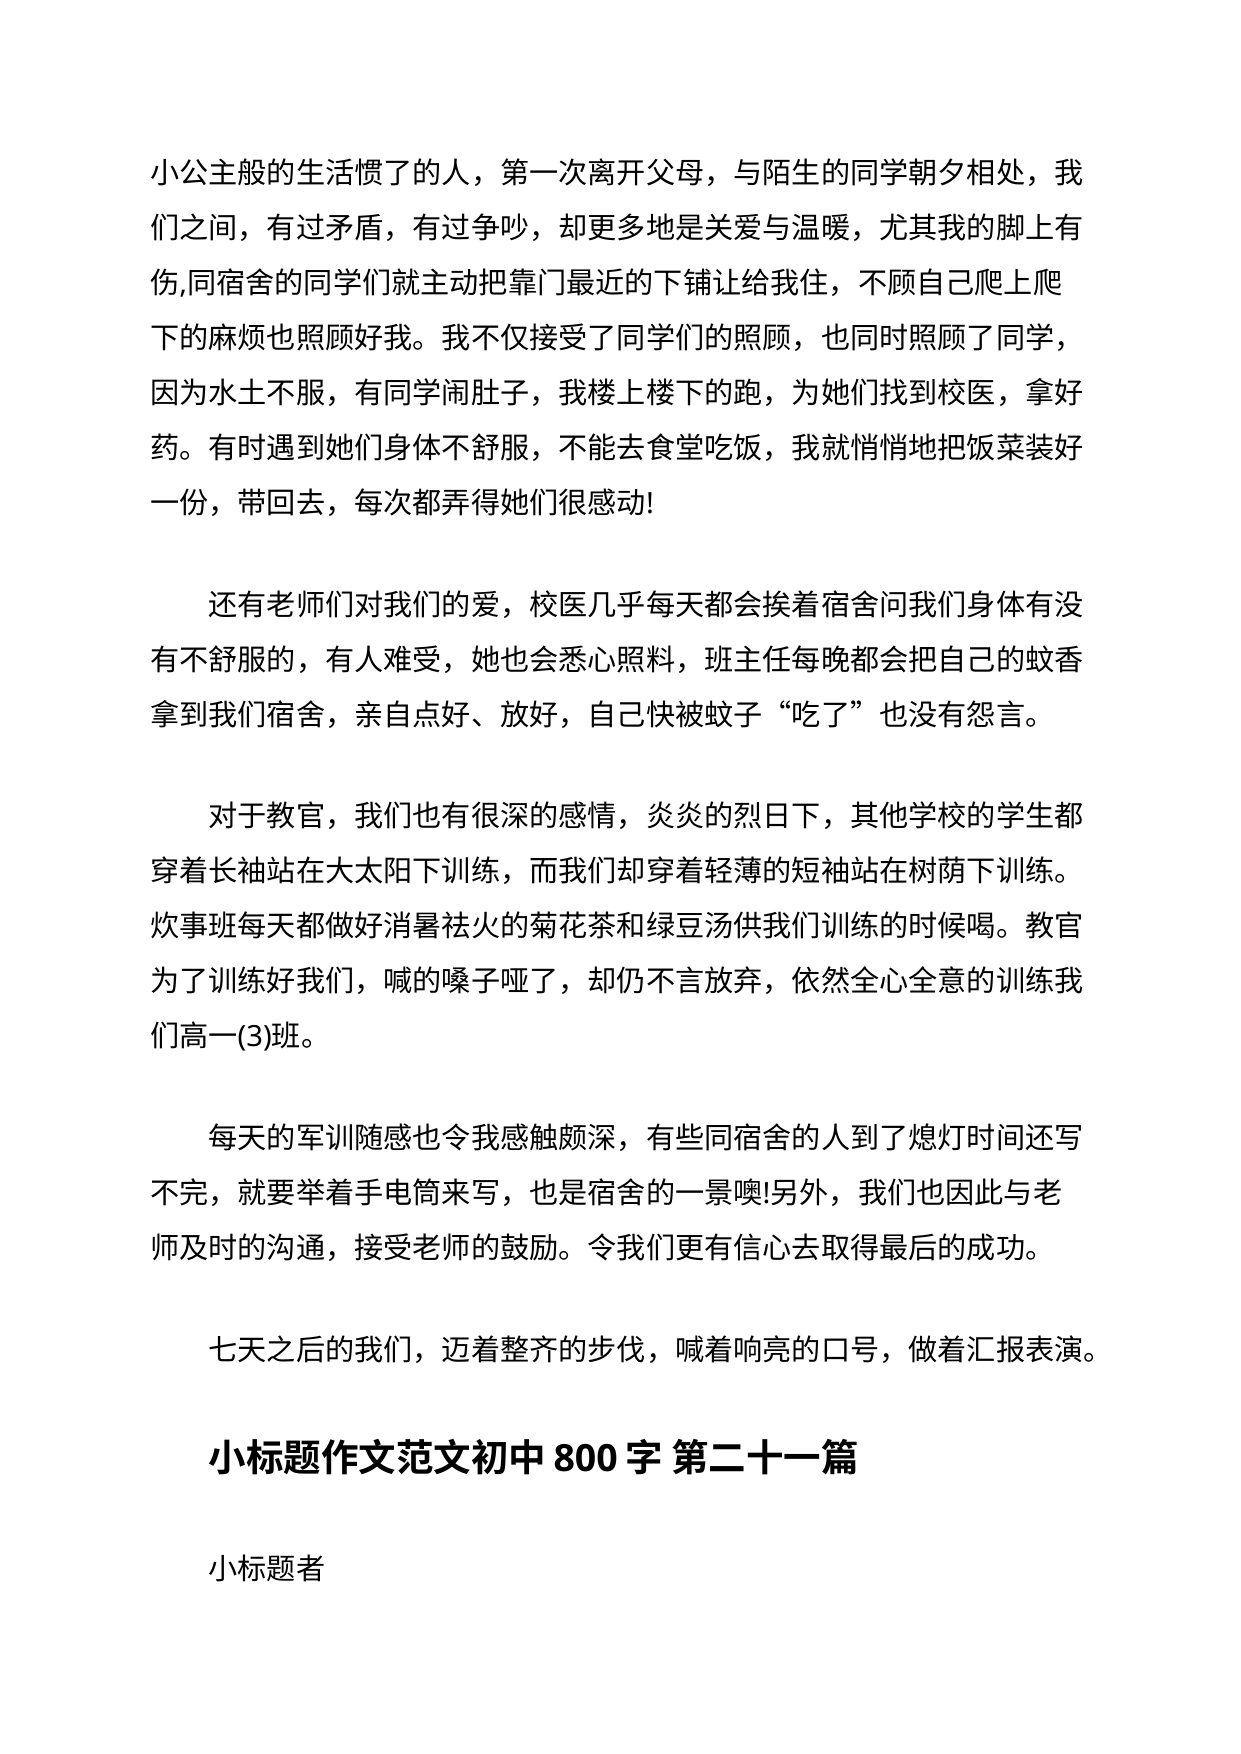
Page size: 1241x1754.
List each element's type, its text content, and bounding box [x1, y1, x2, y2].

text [150, 150, 1090, 522]
text 还有老师们对我们的爱，校医几乎每天都会挨着宿舍问我们身体有没有不舒服的，有人难受，她也会悉心照料，班主任每晚都会把自己的蚊香拿到我们宿舍，亲自点好、放好，自己快被蚊子“吃了”也没有怨言。 [150, 581, 1090, 733]
text 七天之后的我们，迈着整齐的步伐，喊着响亮的口号，做着汇报表演。 [150, 1326, 1090, 1368]
text 小标题作文范文初中800字 第二十一篇 [150, 1428, 1090, 1482]
text 小标题者 [150, 1546, 1090, 1588]
text 对于教官，我们也有很深的感情，炎炎的烈日下，其他学校的学生都穿着长袖站在大太阳下训练，而我们却穿着轻薄的短袖站在树荫下训练。炊事班每天都做好消暑祛火的菊花茶和绿豆汤供我们训练的时候喝。教官为了训练好我们，喊的嗓子哑了，却仍不言放弃，依然全心全意的训练我们高一(3)班。 [150, 793, 1090, 1055]
text 每天的军训随感也令我感触颇深，有些同宿舍的人到了熄灯时间还写不完，就要举着手电筒来写，也是宿舍的一景噢!另外，我们也因此与老师及时的沟通，接受老师的鼓励。令我们更有信心去取得最后的成功。 [150, 1114, 1090, 1267]
